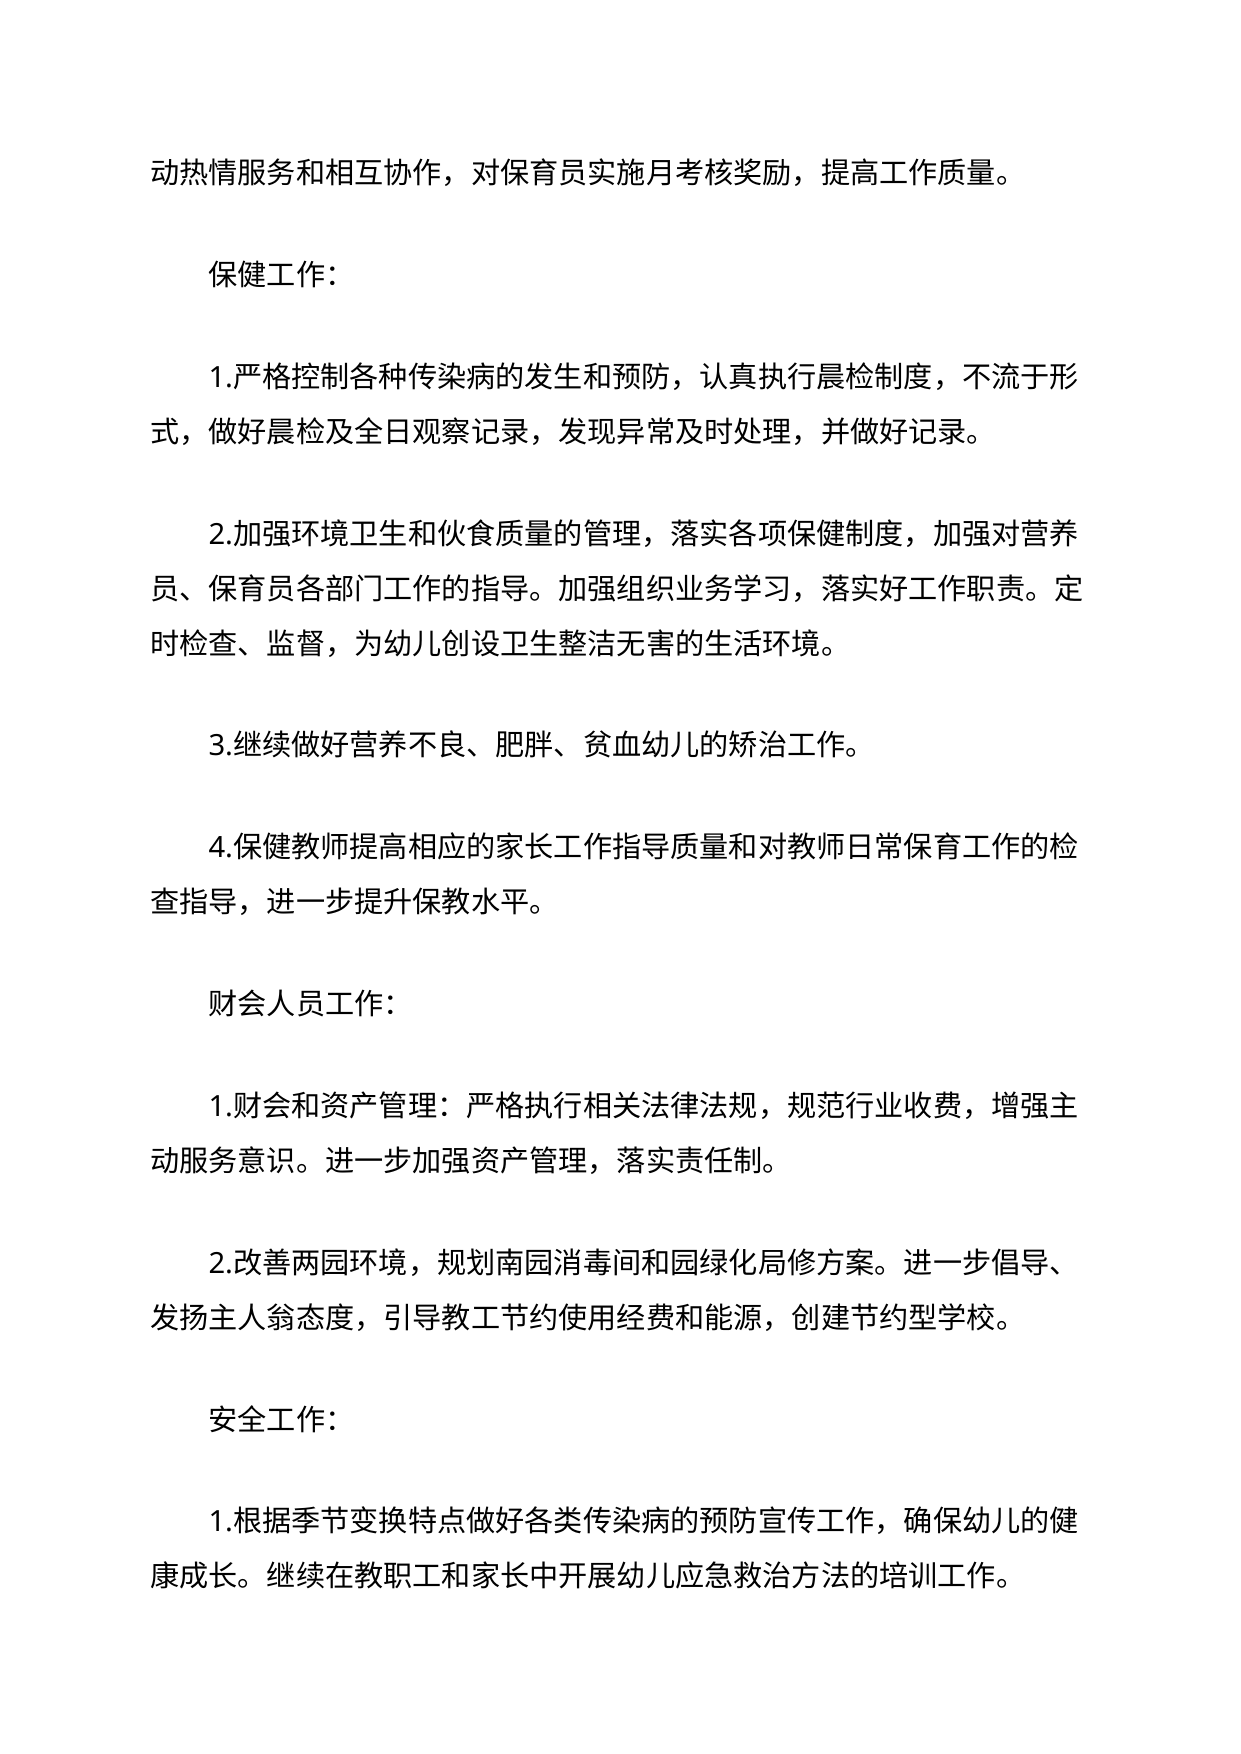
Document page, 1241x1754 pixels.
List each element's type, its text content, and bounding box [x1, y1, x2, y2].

text 1.严格控制各种传染病的发生和预防，认真执行晨检制度，不流于形式，做好晨检及全日观察记录，发现异常及时处理，并做好记录。 [150, 353, 1090, 451]
text 1.根据季节变换特点做好各类传染病的预防宣传工作，确保幼儿的健康成长。继续在教职工和家长中开展幼儿应急救治方法的培训工作。 [150, 1498, 1090, 1595]
text 1.财会和资产管理：严格执行相关法律法规，规范行业收费，增强主动服务意识。进一步加强资产管理，落实责任制。 [150, 1082, 1090, 1180]
text 2.加强环境卫生和伙食质量的管理，落实各项保健制度，加强对营养员、保育员各部门工作的指导。加强组织业务学习，落实好工作职责。定时检查、监督，为幼儿创设卫生整洁无害的生活环境。 [150, 510, 1090, 662]
text 4.保健教师提高相应的家长工作指导质量和对教师日常保育工作的检查指导，进一步提升保教水平。 [150, 824, 1090, 921]
text 2.改善两园环境，规划南园消毒间和园绿化局修方案。进一步倡导、发扬主人翁态度，引导教工节约使用经费和能源，创建节约型学校。 [150, 1239, 1090, 1337]
text 财会人员工作： [150, 981, 1090, 1023]
text 3.继续做好营养不良、肥胖、贫血幼儿的矫治工作。 [150, 722, 1090, 764]
text 保健工作： [150, 252, 1090, 294]
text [150, 150, 1090, 192]
text 安全工作： [150, 1396, 1090, 1438]
